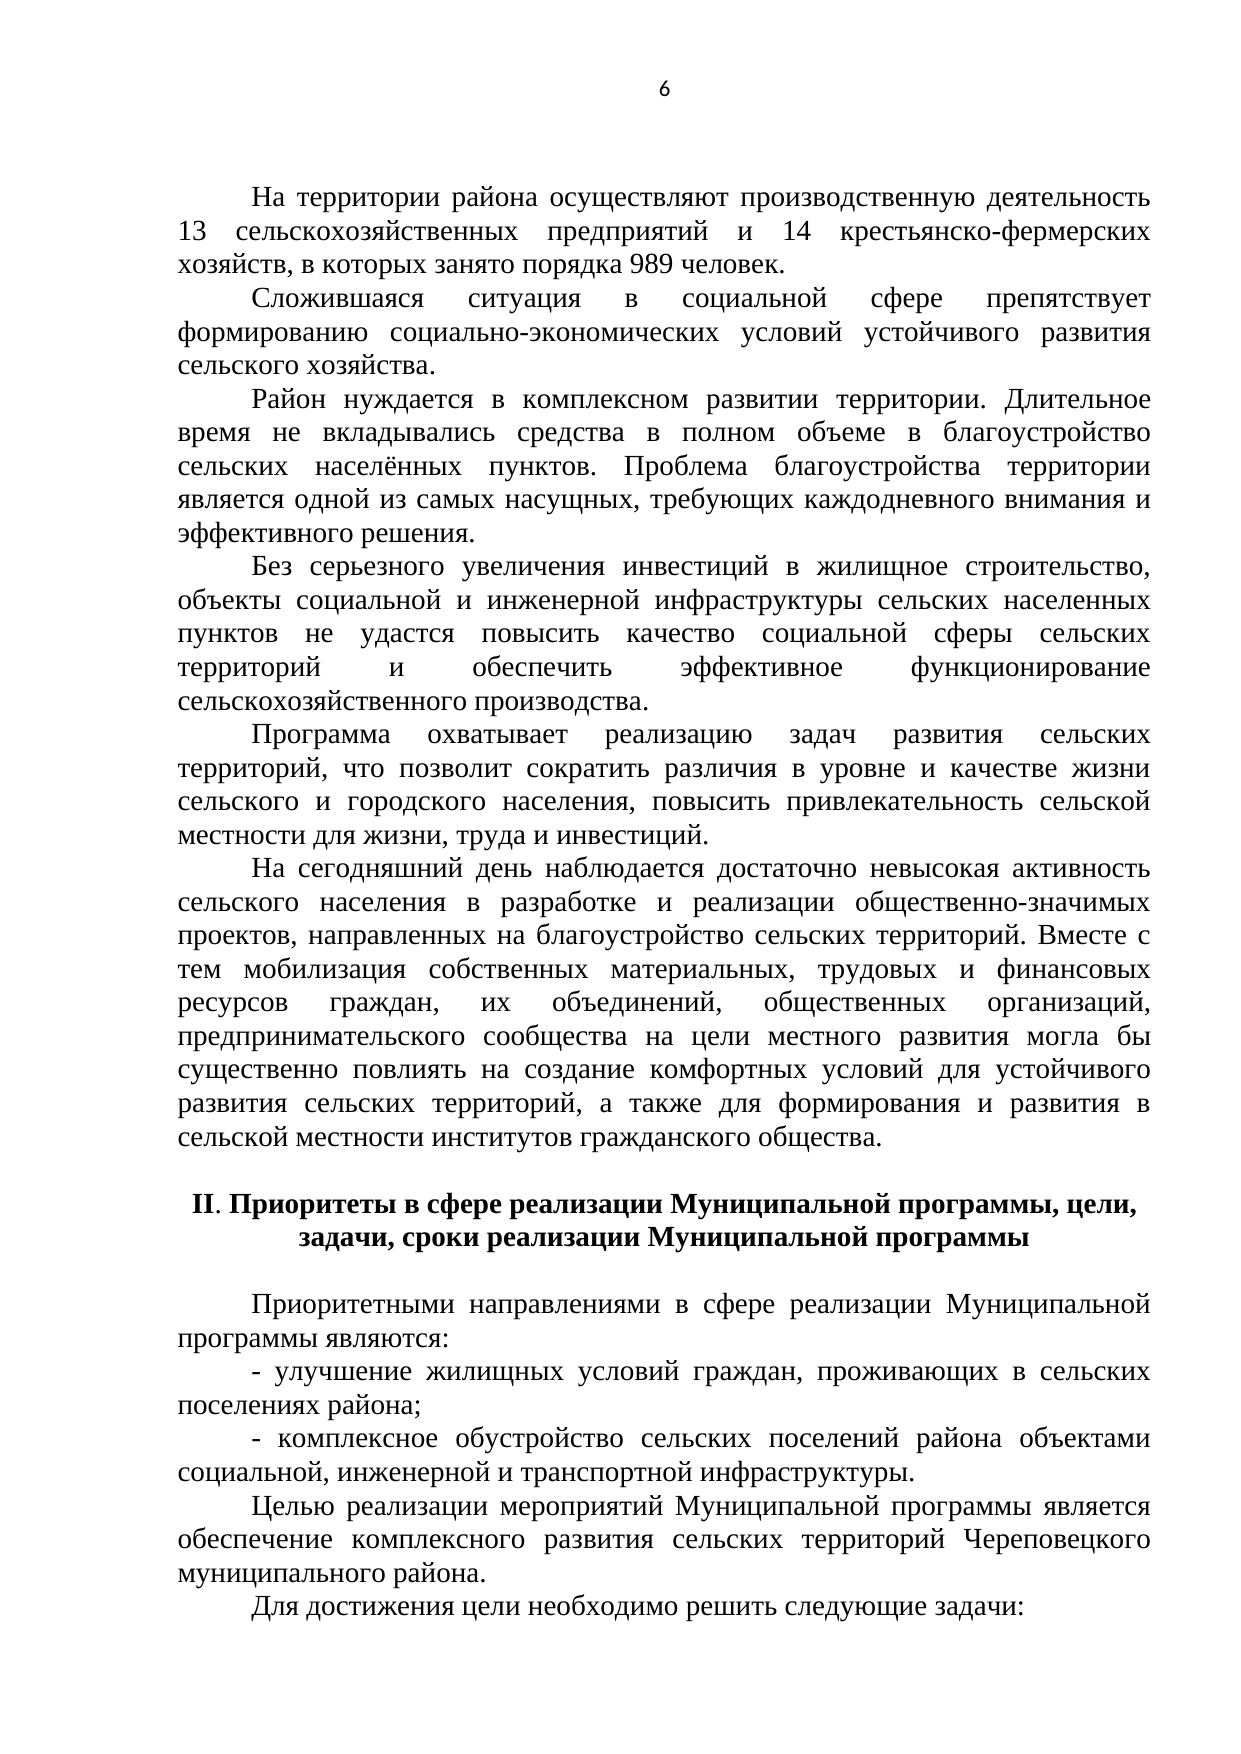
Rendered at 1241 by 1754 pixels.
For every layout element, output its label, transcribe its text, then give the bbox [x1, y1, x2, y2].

text II. Приоритеты в сфере реализации Муниципальной программы, цели, задачи, сроки реализации Муниципальной программы [177, 1186, 1152, 1253]
text Без серьезного увеличения инвестиций в жилищное строительство, объекты социальной и инженерной инфраструктуры сельских населенных пунктов не удастся повысить качество социальной сферы сельских территорий и обеспечить эффективное функционирование сельскохозяйственного производства. [177, 548, 1152, 716]
text - комплексное обустройство сельских поселений района объектами социальной, инженерной и транспортной инфраструктуры. [177, 1421, 1152, 1488]
text Сложившаяся ситуация в социальной сфере препятствует формированию социально-экономических условий устойчивого развития сельского хозяйства. [177, 280, 1152, 381]
text Район нуждается в комплексном развитии территории. Длительное время не вкладывались средства в полном объеме в благоустройство сельских населённых пунктов. Проблема благоустройства территории является одной из самых насущных, требующих каждодневного внимания и эффективного решения. [177, 381, 1152, 548]
text - улучшение жилищных условий граждан, проживающих в сельских поселениях района; [177, 1353, 1152, 1421]
text Приоритетными направлениями в сфере реализации Муниципальной программы являются: [177, 1286, 1152, 1353]
text На сегодняшний день наблюдается достаточно невысокая активность сельского населения в разработке и реализации общественно-значимых проектов, направленных на благоустройство сельских территорий. Вместе с тем мобилизация собственных материальных, трудовых и финансовых ресурсов граждан, их объединений, общественных организаций, предпринимательского сообщества на цели местного развития могла бы существенно повлиять на создание комфортных условий для устойчивого развития сельских территорий, а также для формирования и развития в сельской местности институтов гражданского общества. [177, 850, 1152, 1152]
text Для достижения цели необходимо решить следующие задачи: [177, 1588, 1152, 1622]
text Целью реализации мероприятий Муниципальной программы является обеспечение комплексного развития сельских территорий Череповецкого муниципального района. [177, 1488, 1152, 1588]
text Программа охватывает реализацию задач развития сельских территорий, что позволит сократить различия в уровне и качестве жизни сельского и городского населения, повысить привлекательность сельской местности для жизни, труда и инвестиций. [177, 716, 1152, 850]
text На территории района осуществляют производственную деятельность 13 сельскохозяйственных предприятий и 14 крестьянско-фермерских хозяйств, в которых занято порядка 989 человек. [177, 179, 1152, 280]
